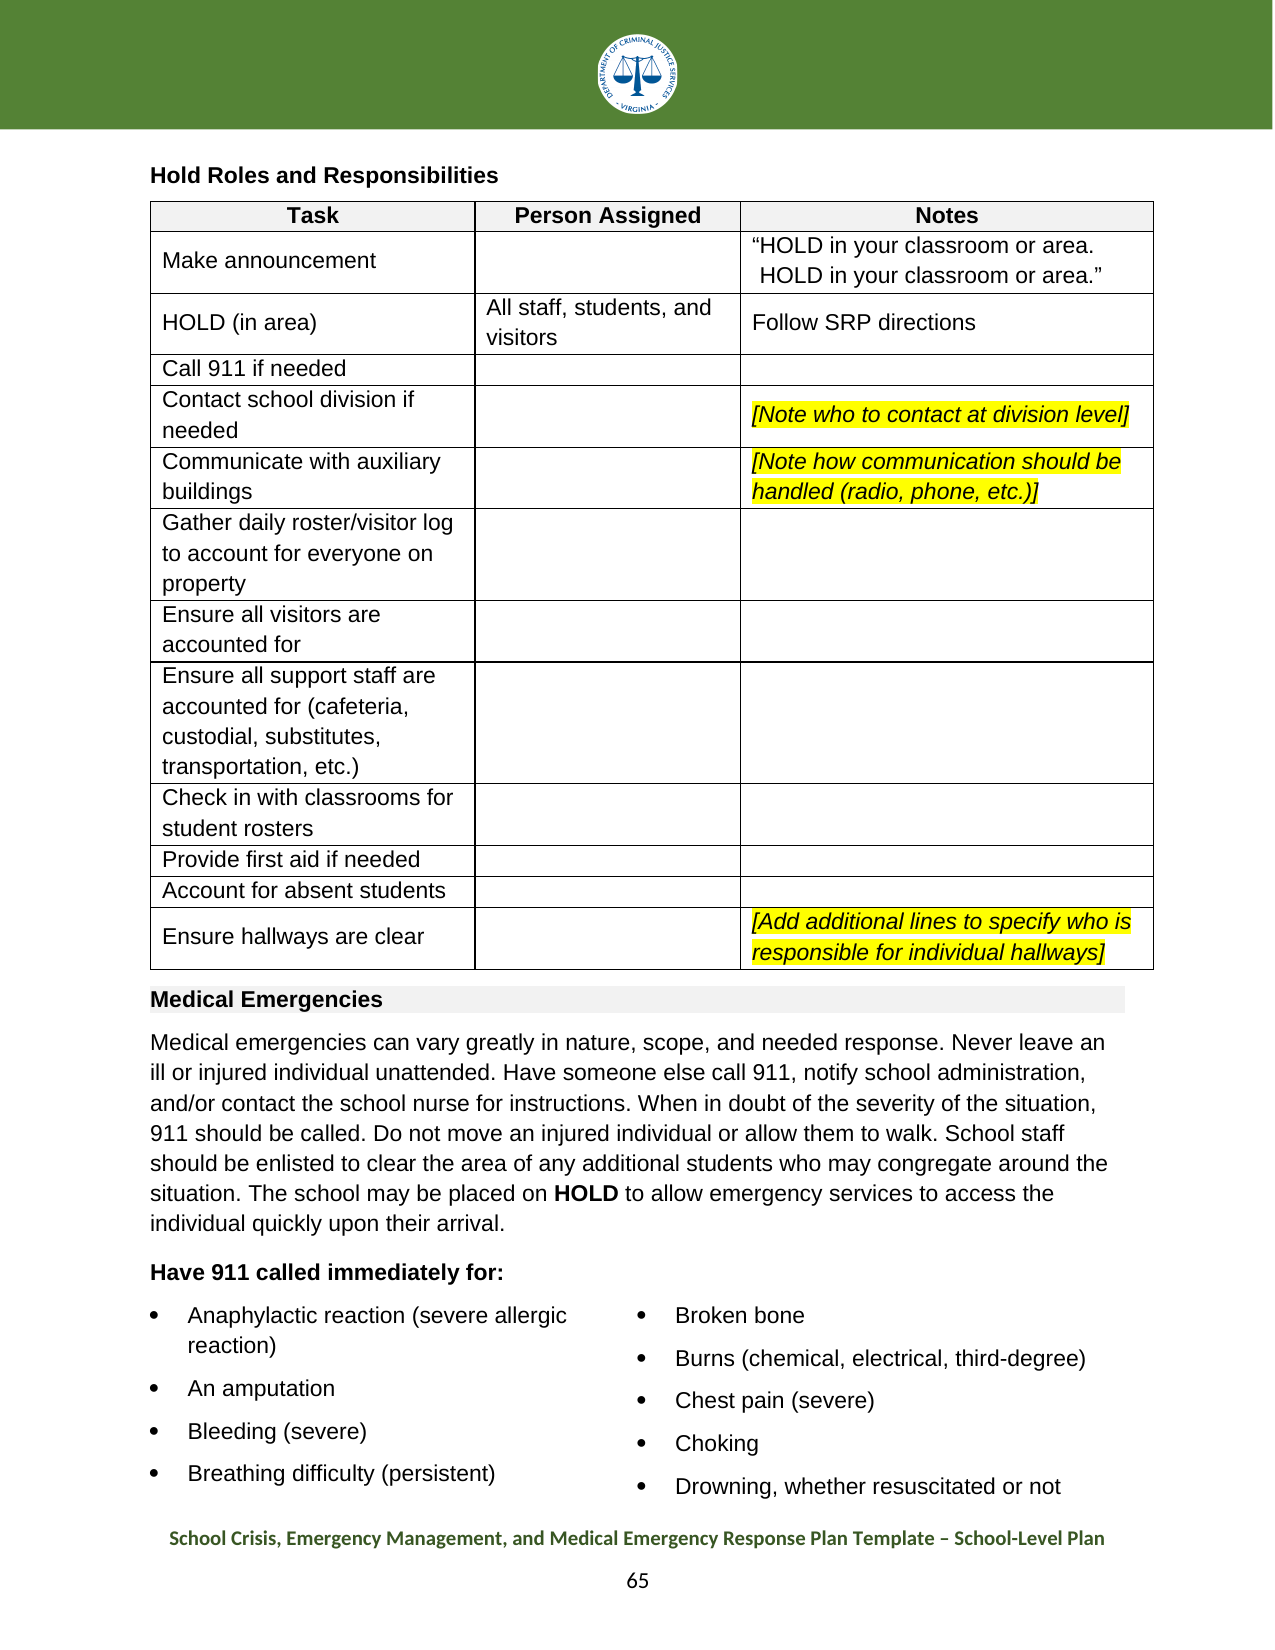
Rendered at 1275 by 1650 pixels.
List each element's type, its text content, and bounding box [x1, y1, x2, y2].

table_cell Check in with classrooms for student rosters [151, 784, 474, 845]
table_cell [741, 784, 1153, 845]
table_cell Account for absent students [151, 877, 474, 907]
table_cell [741, 663, 1153, 783]
table_cell Ensure all visitors are accounted for [151, 601, 474, 661]
title Hold Roles and Responsibilities [150, 162, 1125, 189]
table_cell [476, 601, 740, 661]
table_cell [741, 877, 1153, 907]
table_cell [741, 355, 1153, 385]
table_cell Communicate with auxiliary buildings [151, 448, 474, 508]
list Chest pain (severe) [637, 1387, 1125, 1414]
subtitle Have 911 called immediately for: [150, 1259, 1125, 1286]
list Drowning, whether resuscitated or not [637, 1473, 1125, 1499]
table_cell Ensure hallways are clear [151, 908, 474, 969]
list Breathing difficulty (persistent) [150, 1460, 637, 1487]
table_cell HOLD (in area) [151, 294, 474, 354]
table_cell Ensure all support staff are accounted for (cafeteria, custodial, substitutes, transportation, etc.) [151, 663, 474, 783]
table_cell Follow SRP directions [741, 294, 1153, 354]
table_cell [476, 386, 740, 447]
table_cell [Note who to contact at division level] [741, 386, 1153, 447]
table_cell Provide first aid if needed [151, 846, 474, 876]
picture [597, 34, 678, 114]
table_cell Contact school division if needed [151, 386, 474, 447]
list Broken bone [637, 1302, 1125, 1328]
table_cell Gather daily roster/visitor log to account for everyone on property [151, 509, 474, 600]
text Medical emergencies can vary greatly in nature, scope, and needed response. Never leave an ill or injured individual unattended. Have someone else call 911, notify school administration, and/or contact the school nurse for instructions. When in doubt of the severity of the situation, 911 should be called. Do not move an injured individual or allow them to walk. School staff should be enlisted to clear the area of any additional students who may congregate around the situation. The school may be placed on HOLD to allow emergency services to access the individual quickly upon their arrival. [150, 1029, 1125, 1237]
table_cell [476, 355, 740, 385]
table_cell [476, 232, 740, 293]
table_cell [Note how communication should be handled (radio, phone, etc.)] [741, 448, 1153, 508]
table_cell Make announcement [151, 232, 474, 293]
table_cell [476, 877, 740, 907]
list Burns (chemical, electrical, third-degree) [637, 1345, 1125, 1371]
list Choking [637, 1430, 1125, 1456]
table_cell “HOLD in your classroom or area. HOLD in your classroom or area.” [741, 232, 1153, 293]
table_cell All staff, students, and visitors [476, 294, 740, 354]
table_cell [Add additional lines to specify who is responsible for individual hallways] [741, 908, 1153, 969]
table_cell [476, 908, 740, 969]
table_cell [476, 784, 740, 845]
table_header Task [151, 202, 474, 231]
table_cell [476, 509, 740, 600]
table_header Notes [741, 202, 1153, 231]
list An amputation [150, 1375, 637, 1401]
table_cell [476, 448, 740, 508]
list Anaphylactic reaction (severe allergic reaction) [150, 1302, 637, 1358]
table_cell Call 911 if needed [151, 355, 474, 385]
table_cell [741, 601, 1153, 661]
subtitle Medical Emergencies [150, 986, 1125, 1013]
table_cell [741, 509, 1153, 600]
table_cell [476, 663, 740, 783]
table_cell [476, 846, 740, 876]
table_header Person Assigned [476, 202, 740, 231]
table_cell [741, 846, 1153, 876]
list Bleeding (severe) [150, 1418, 637, 1444]
